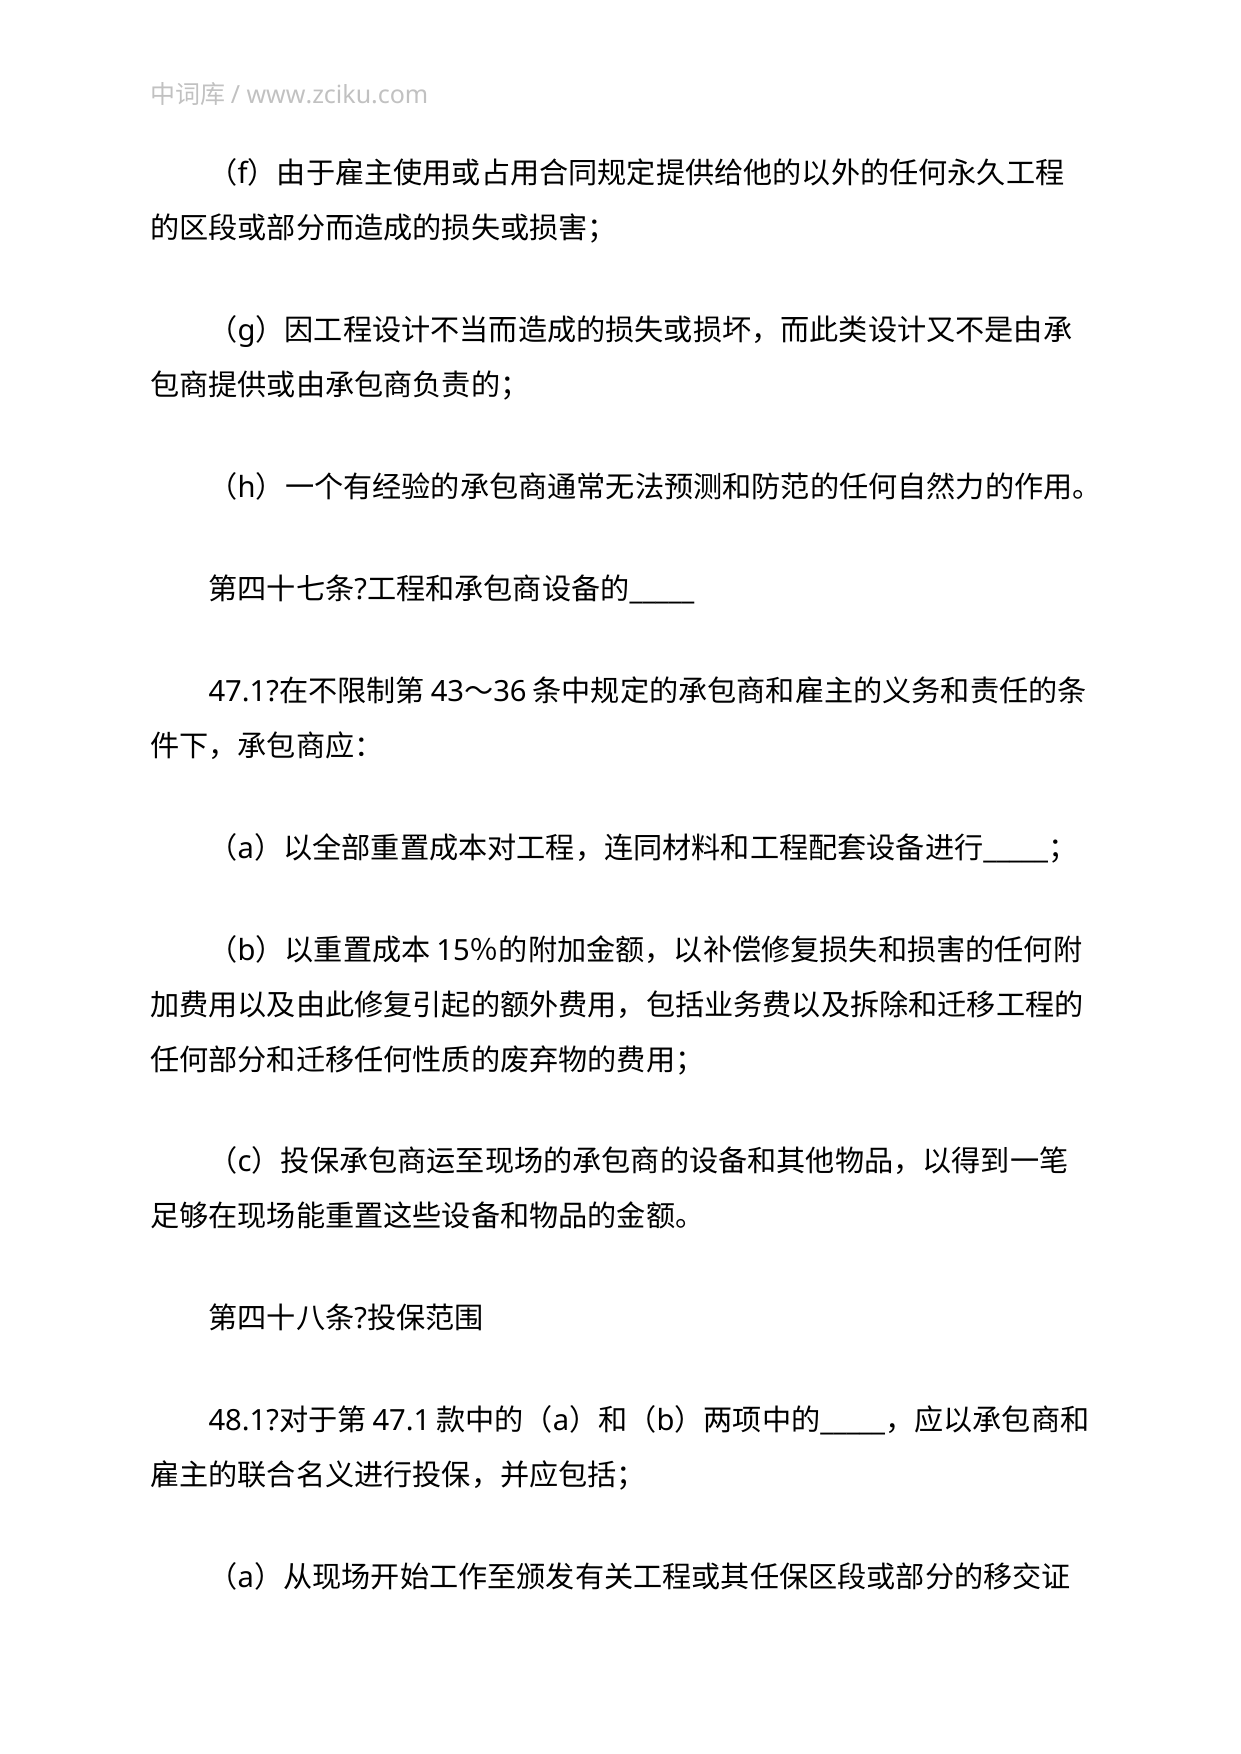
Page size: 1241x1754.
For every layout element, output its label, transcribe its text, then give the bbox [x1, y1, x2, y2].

text （a）以全部重置成本对工程，连同材料和工程配套设备进行_____； [150, 824, 1090, 867]
text 47.1?在不限制第43～36条中规定的承包商和雇主的义务和责任的条件下，承包商应： [150, 667, 1090, 765]
text 第四十七条?工程和承包商设备的_____ [150, 566, 1090, 608]
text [150, 1553, 1090, 1596]
text （c）投保承包商运至现场的承包商的设备和其他物品，以得到一笔足够在现场能重置这些设备和物品的金额。 [150, 1138, 1090, 1235]
text 第四十八条?投保范围 [150, 1295, 1090, 1337]
text （b）以重置成本15％的附加金额，以补偿修复损失和损害的任何附加费用以及由此修复引起的额外费用，包括业务费以及拆除和迁移工程的任何部分和迁移任何性质的废弃物的费用； [150, 926, 1090, 1078]
text （g）因工程设计不当而造成的损失或损坏，而此类设计又不是由承包商提供或由承包商负责的； [150, 307, 1090, 404]
text 48.1?对于第47.1款中的（a）和（b）两项中的_____，应以承包商和雇主的联合名义进行投保，并应包括； [150, 1397, 1090, 1494]
text （f）由于雇主使用或占用合同规定提供给他的以外的任何永久工程的区段或部分而造成的损失或损害； [150, 150, 1090, 247]
text （h）一个有经验的承包商通常无法预测和防范的任何自然力的作用。 [150, 463, 1090, 506]
